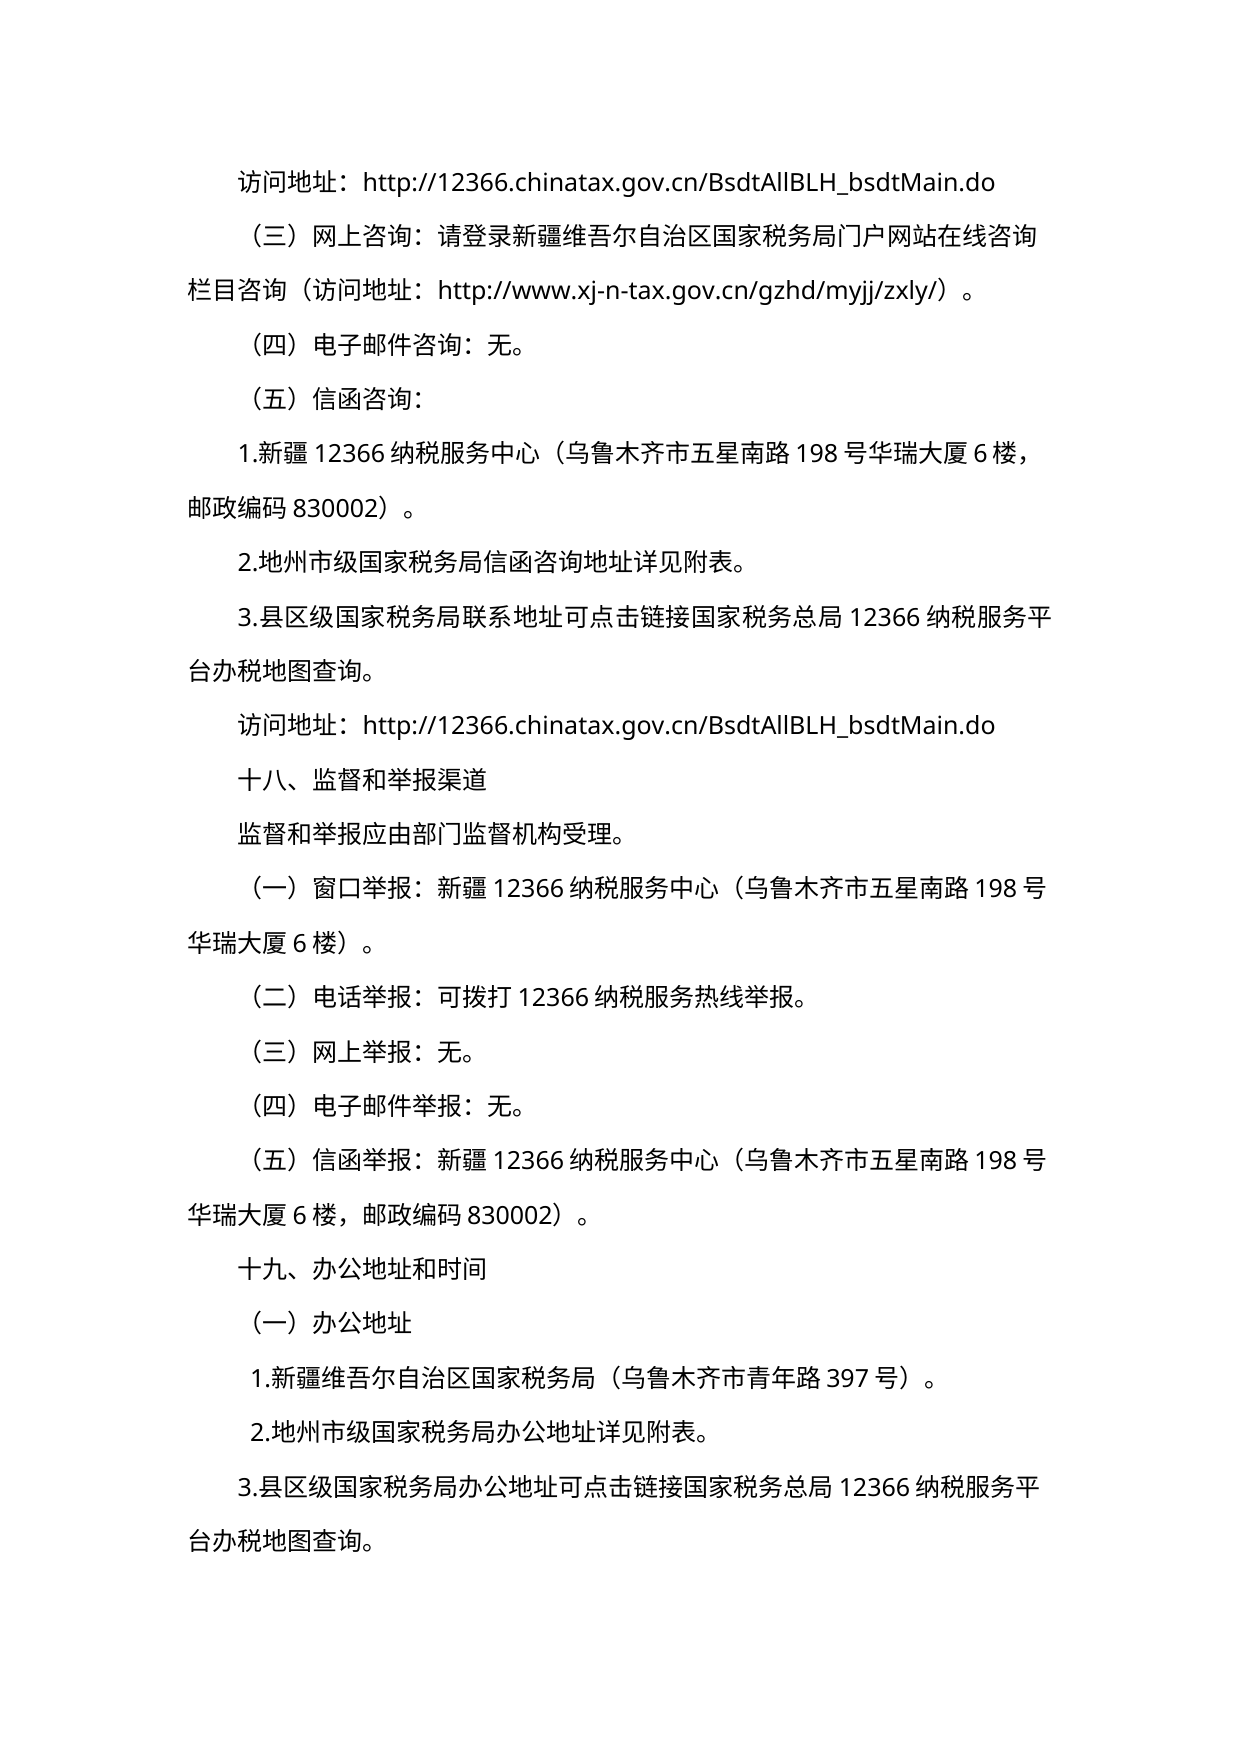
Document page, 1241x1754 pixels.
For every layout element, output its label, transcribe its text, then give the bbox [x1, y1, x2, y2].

text 访问地址：http://12366.chinatax.gov.cn/BsdtAllBLH_bsdtMain.do [187, 706, 1053, 742]
text 访问地址：http://12366.chinatax.gov.cn/BsdtAllBLH_bsdtMain.do [187, 162, 1053, 198]
text （二）电话举报：可拨打12366纳税服务热线举报。 [187, 978, 1053, 1014]
text 2.地州市级国家税务局信函咨询地址详见附表。 [187, 543, 1053, 579]
text （一）窗口举报：新疆12366纳税服务中心（乌鲁木齐市五星南路198号华瑞大厦6楼）。 [187, 869, 1053, 959]
text 3.县区级国家税务局办公地址可点击链接国家税务总局12366纳税服务平台办税地图查询。 [187, 1467, 1053, 1558]
text 十八、监督和举报渠道 [187, 760, 1053, 796]
text 3.县区级国家税务局联系地址可点击链接国家税务总局12366纳税服务平台办税地图查询。 [187, 597, 1053, 688]
text 1.新疆12366纳税服务中心（乌鲁木齐市五星南路198号华瑞大厦6楼，邮政编码830002）。 [187, 434, 1053, 524]
text （三）网上举报：无。 [187, 1032, 1053, 1068]
text 十九、办公地址和时间 [187, 1249, 1053, 1286]
text （五）信函咨询： [187, 379, 1053, 416]
text 监督和举报应由部门监督机构受理。 [187, 814, 1053, 851]
text （一）办公地址 [187, 1304, 1053, 1340]
text （三）网上咨询：请登录新疆维吾尔自治区国家税务局门户网站在线咨询栏目咨询（访问地址：http://www.xj-n-tax.gov.cn/gzhd/myjj/zxly/）。 [187, 216, 1053, 307]
text 1.新疆维吾尔自治区国家税务局（乌鲁木齐市青年路397号）。 [187, 1358, 1053, 1394]
text （四）电子邮件举报：无。 [187, 1086, 1053, 1123]
text （五）信函举报：新疆12366纳税服务中心（乌鲁木齐市五星南路198号华瑞大厦6楼，邮政编码830002）。 [187, 1141, 1053, 1231]
text 2.地州市级国家税务局办公地址详见附表。 [187, 1413, 1053, 1449]
text （四）电子邮件咨询：无。 [187, 325, 1053, 361]
